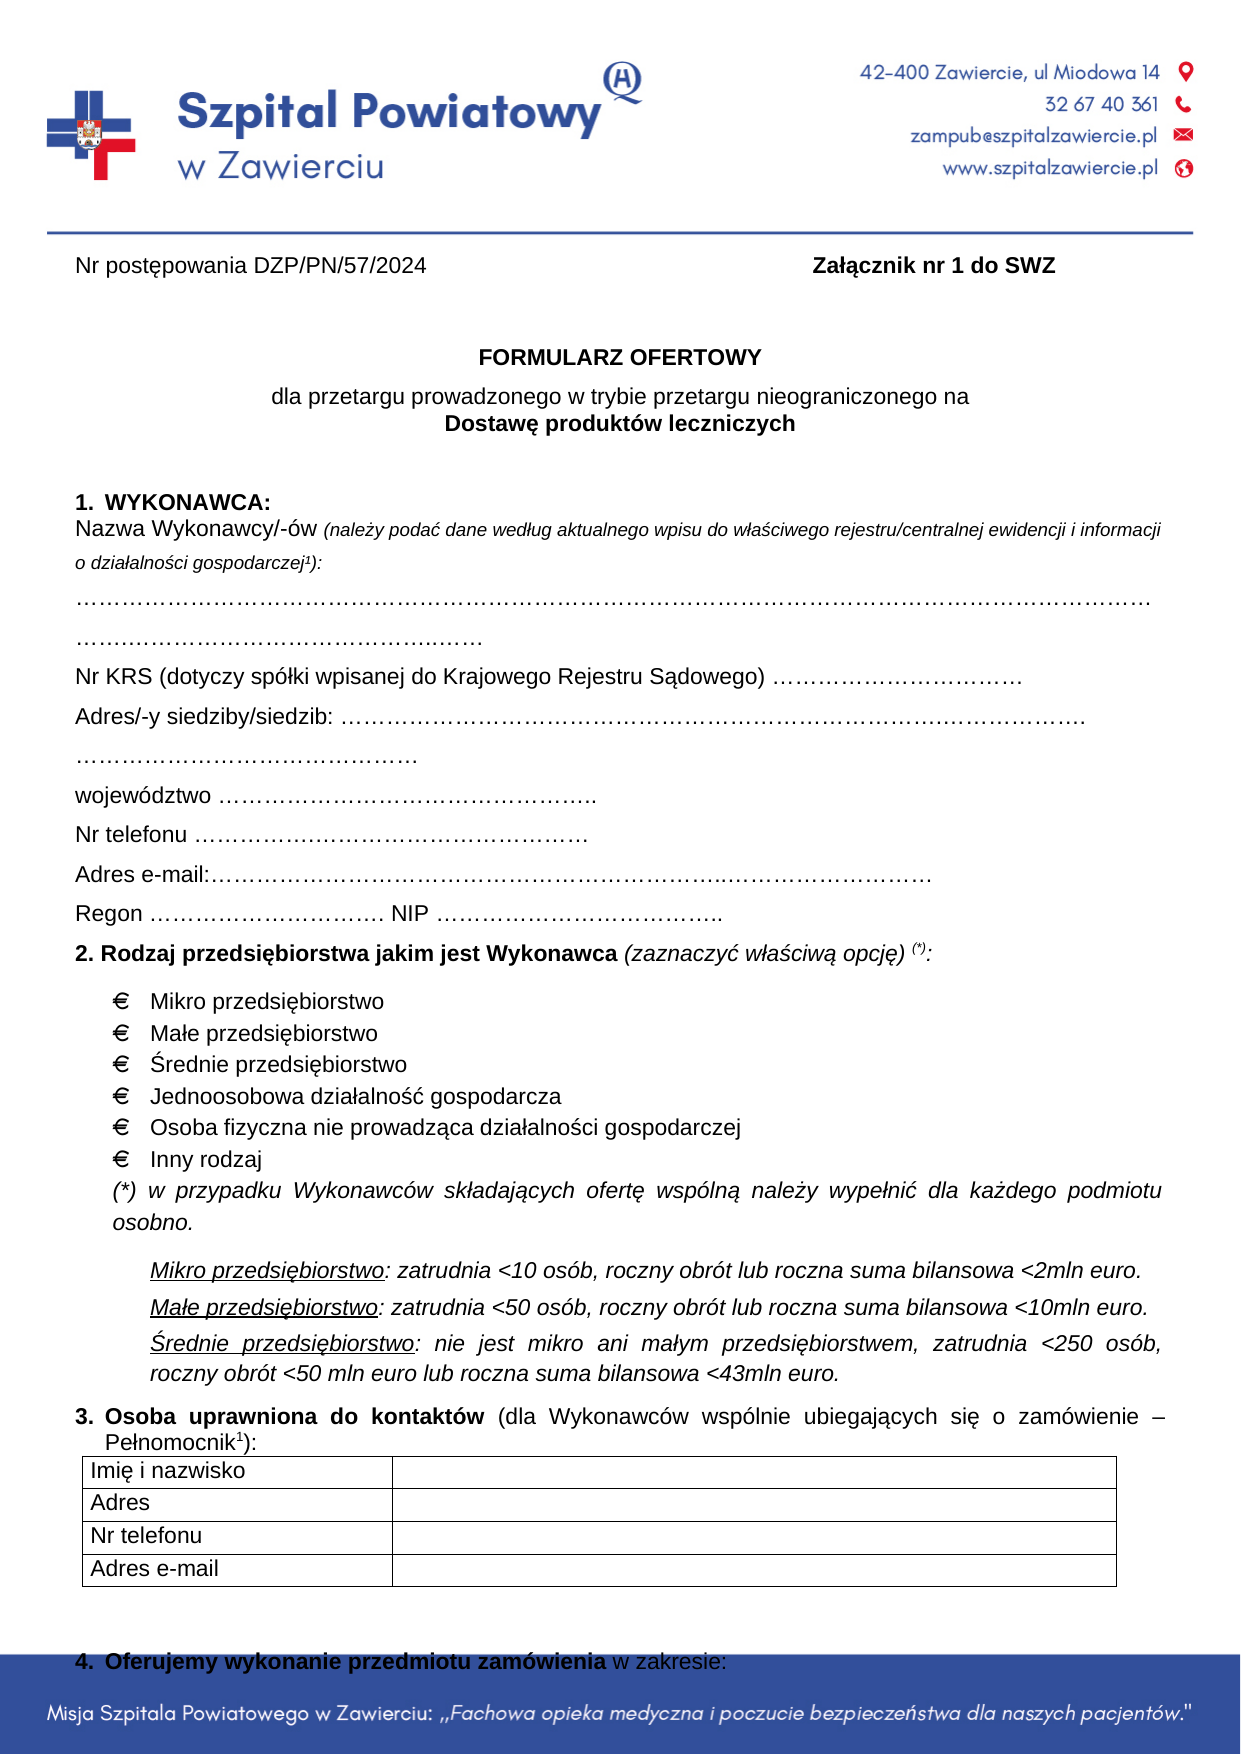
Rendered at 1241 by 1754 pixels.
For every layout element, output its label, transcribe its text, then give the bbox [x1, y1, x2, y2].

table_header [393, 1457, 1116, 1488]
list WYKONAWCA: [75, 489, 1165, 515]
text województwo ………………………………………….. [75, 782, 1165, 808]
text Nr KRS (dotyczy spółki wpisanej do Krajowego Rejestru Sądowego) …………………………… [75, 663, 1165, 690]
list Oferujemy wykonanie przedmiotu zamówienia w zakresie: [75, 1648, 1165, 1674]
table_cell Adres e-mail [83, 1555, 392, 1586]
text Dostawę produktów leczniczych [75, 409, 1165, 436]
text Regon …………………………. NIP ……………………………….. [75, 900, 1165, 927]
list Średnie przedsiębiorstwo [112, 1051, 1165, 1077]
list Osoba fizyczna nie prowadząca działalności gospodarczej [112, 1114, 1165, 1141]
text Mikro przedsiębiorstwo: zatrudnia <10 osób, roczny obrót lub roczna suma bilansowa <2mln euro. [150, 1257, 1165, 1283]
text Nr telefonu …………….……………………………… [75, 821, 1165, 848]
list Małe przedsiębiorstwo [112, 1019, 1165, 1046]
text ………………………………………………………………………………………………………………………………….…………………………………..…… [75, 584, 1165, 650]
table_header Imię i nazwisko [83, 1457, 392, 1488]
list Osoba uprawniona do kontaktów (dla Wykonawców wspólnie ubiegających się o zamówienie – Pełnomocnik1): [75, 1403, 1165, 1456]
table_cell Adres [83, 1489, 392, 1521]
text dla przetargu prowadzonego w trybie przetargu nieograniczonego na [75, 383, 1165, 409]
list Mikro przedsiębiorstwo [112, 988, 1165, 1014]
text FORMULARZ OFERTOWY [75, 344, 1165, 370]
text (*) w przypadku Wykonawców składających ofertę wspólną należy wypełnić dla każdego podmiotu osobno. [112, 1177, 1165, 1235]
table_cell [393, 1489, 1116, 1521]
text Nr postępowania DZP/PN/57/2024 Załącznik nr 1 do SWZ [75, 252, 1165, 278]
picture [0, 0, 1241, 1754]
text Małe przedsiębiorstwo: zatrudnia <50 osób, roczny obrót lub roczna suma bilansowa <10mln euro. [150, 1293, 1165, 1320]
text Adres e-mail:…………………………………………………………..……………………… [75, 861, 1165, 887]
table_cell [393, 1555, 1116, 1586]
list Jednoosobowa działalność gospodarcza [112, 1083, 1165, 1109]
table_cell [393, 1522, 1116, 1553]
table_cell Nr telefonu [83, 1522, 392, 1553]
text Adres/-y siedziby/siedzib: …………………………………………………………………….……………….……………………………………… [75, 703, 1165, 769]
text Średnie przedsiębiorstwo: nie jest mikro ani małym przedsiębiorstwem, zatrudnia <250 osób, roczny obrót <50 mln euro lub roczna suma bilansowa <43mln euro. [150, 1330, 1165, 1387]
text 2. Rodzaj przedsiębiorstwa jakim jest Wykonawca (zaznaczyć właściwą opcję) (*): [75, 940, 1165, 966]
list Inny rodzaj [112, 1146, 1165, 1172]
text Nazwa Wykonawcy/-ów (należy podać dane według aktualnego wpisu do właściwego rejestru/centralnej ewidencji i informacji o działalności gospodarczej¹): [75, 515, 1165, 574]
